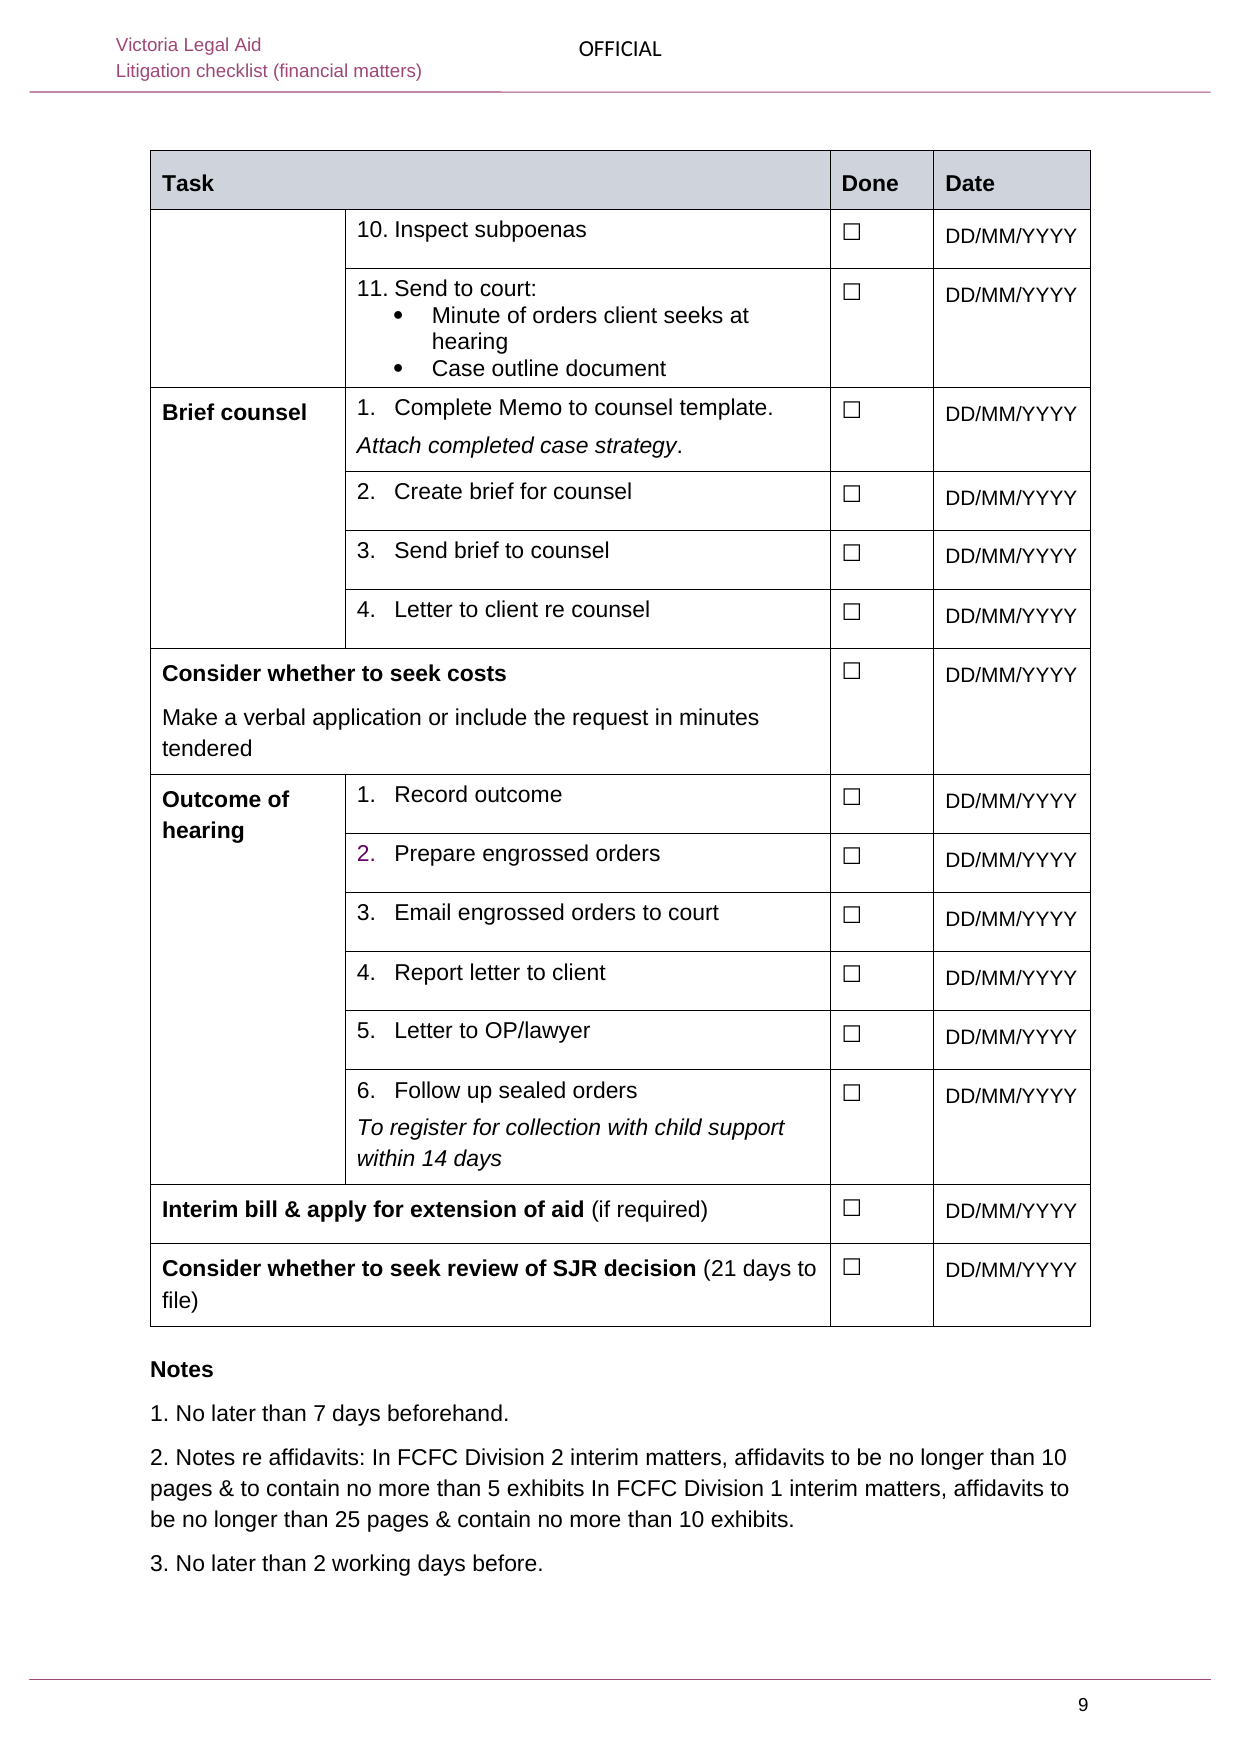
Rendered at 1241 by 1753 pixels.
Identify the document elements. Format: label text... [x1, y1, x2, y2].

table_header Date [934, 151, 1090, 209]
table_cell Send to court:3 Minute of orders client seeks at hearing Case outline document [346, 269, 830, 387]
table_cell Outcome of hearing [151, 775, 345, 1184]
text 3. No later than 2 working days before. [150, 1545, 1090, 1577]
text 2. Notes re affidavits: In FCFC Division 2 interim matters, affidavits to be no longer than 10 pages & to contain no more than 5 exhibits In FCFC Division 1 interim matters, affidavits to be no longer than 25 pages & contain no more than 10 exhibits. [150, 1439, 1090, 1533]
table_cell Create brief for counsel [346, 472, 830, 530]
table_cell Email engrossed orders to court [346, 893, 830, 951]
table_cell Follow up sealed orders To register for collection with child support within 14 days [346, 1070, 830, 1184]
table_cell Report letter to client [346, 952, 830, 1010]
table_cell Consider whether to seek costs Make a verbal application or include the request in minutes tendered [151, 649, 830, 774]
table_cell Letter to client re counsel [346, 590, 830, 648]
table_cell Brief counsel [151, 388, 345, 648]
text 1. No later than 7 days beforehand. [150, 1395, 1090, 1427]
subtitle Notes [150, 1352, 1090, 1383]
table_cell Inspect subpoenas [346, 210, 830, 268]
table_cell Send brief to counsel [346, 531, 830, 589]
table_cell Record outcome [346, 775, 830, 833]
table_cell Prepare engrossed orders 4 [346, 834, 830, 892]
table_header Task [151, 151, 830, 209]
table_cell Complete Memo to counsel template. Attach completed case strategy. [346, 388, 830, 471]
table_header Done [831, 151, 933, 209]
table_cell Letter to OP/lawyer [346, 1011, 830, 1069]
table_cell Interim bill & apply for extension of aid (if required) [151, 1185, 830, 1243]
table_cell Consider whether to seek review of SJR decision (21 days to file) [151, 1244, 830, 1326]
